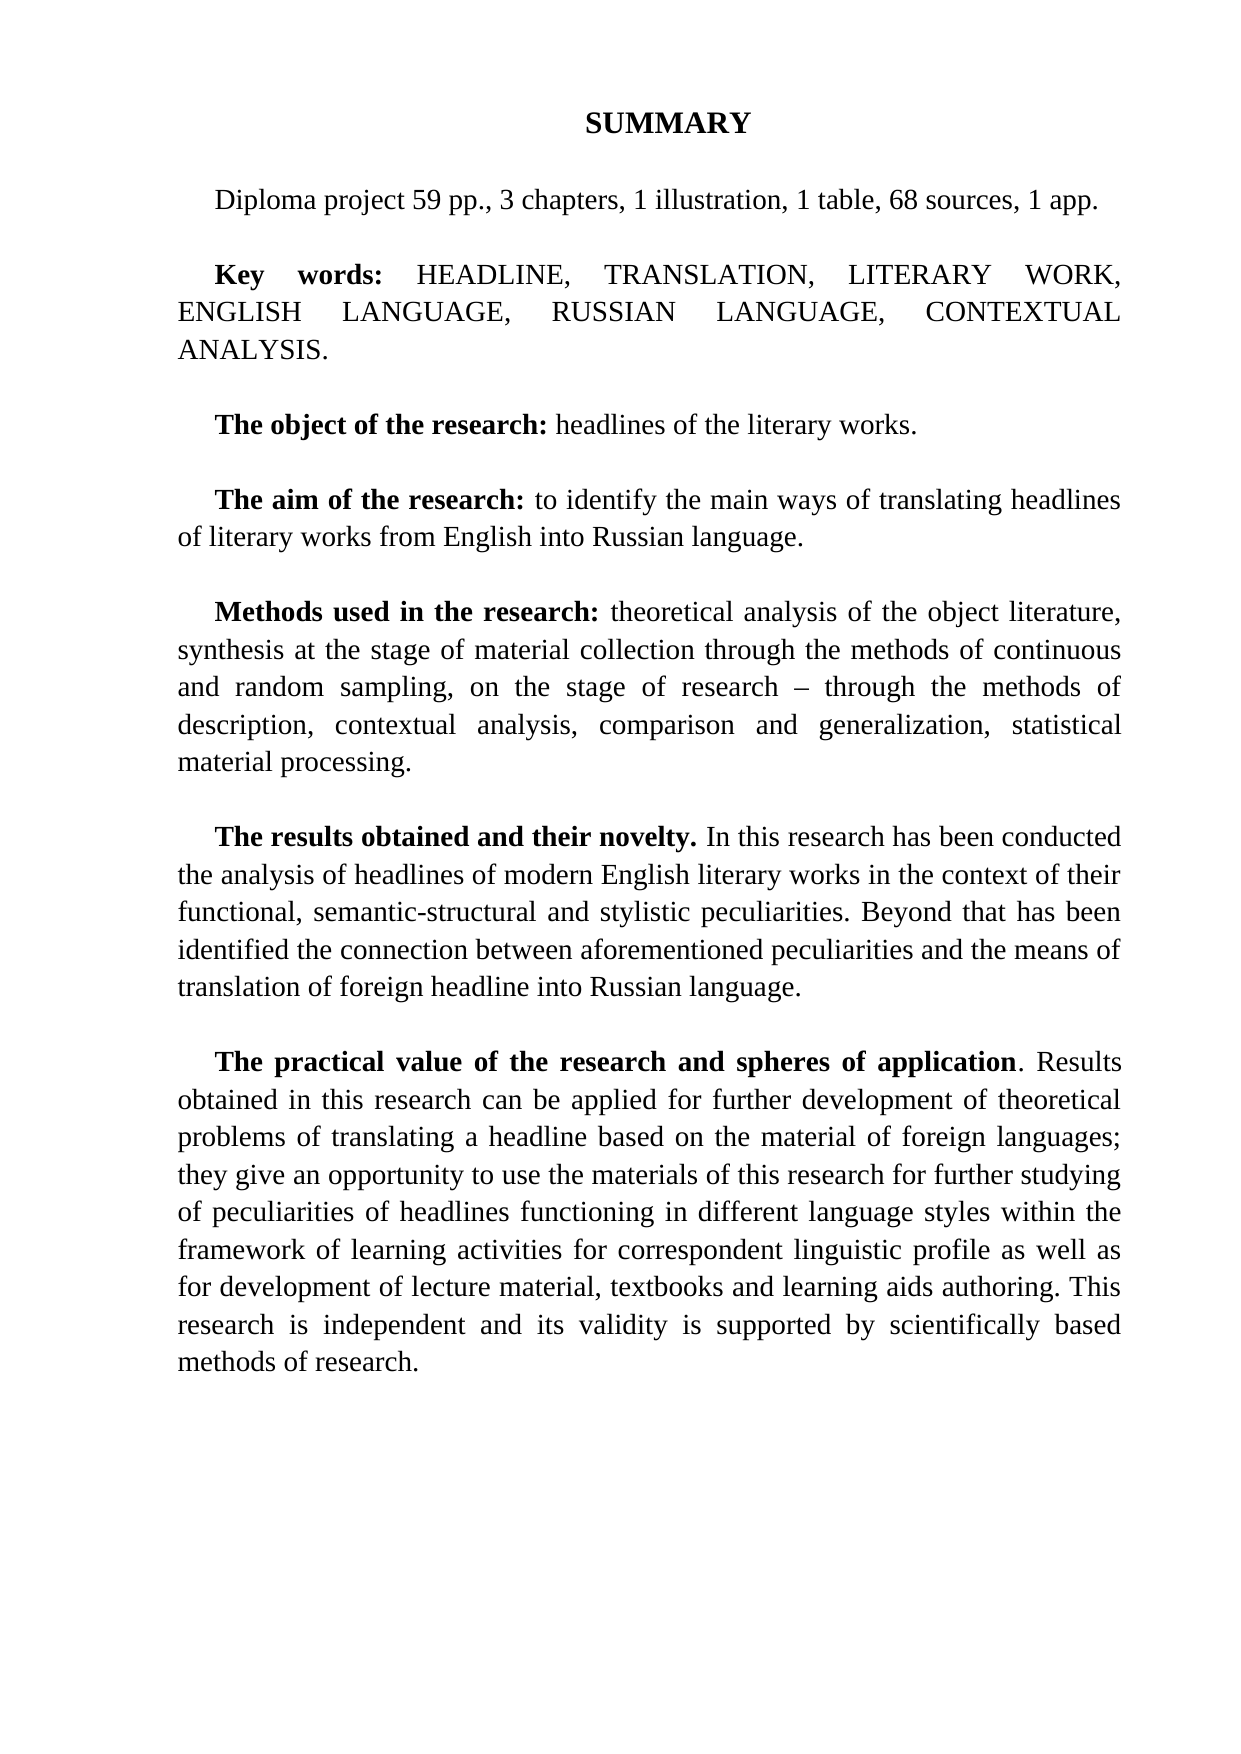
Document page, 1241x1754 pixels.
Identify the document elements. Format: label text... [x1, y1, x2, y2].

text Methods used in the research: theoretical analysis of the object literature, synthesis at the stage of material collection through the methods of continuous and random sampling, on the stage of research – through the methods of description, contextual analysis, comparison and generalization, statistical material processing. [177, 591, 1122, 778]
text Diploma project 59 pp., 3 chapters, 1 illustration, 1 table, 68 sources, 1 app. [177, 178, 1122, 216]
text The practical value of the research and spheres of application. Results obtained in this research can be applied for further development of theoretical problems of translating a headline based on the material of foreign languages; they give an opportunity to use the materials of this research for further studying of peculiarities of headlines functioning in different language styles within the framework of learning activities for correspondent linguistic profile as well as for development of lecture material, textbooks and learning aids authoring. This research is independent and its validity is supported by scientifically based methods of research. [177, 1041, 1122, 1378]
text The results obtained and their novelty. In this research has been conducted the analysis of headlines of modern English literary works in the context of their functional, semantic-structural and stylistic peculiarities. Beyond that has been identified the connection between aforementioned peculiarities and the means of translation of foreign headline into Russian language. [177, 816, 1122, 1003]
text SUMMARY [177, 103, 1122, 141]
text The object of the research: headlines of the literary works. [177, 403, 1122, 441]
text Key words: HEADLINE, TRANSLATION, LITERARY WORK, ENGLISH LANGUAGE, RUSSIAN LANGUAGE, CONTEXTUAL ANALYSIS. [177, 253, 1122, 366]
text The aim of the research: to identify the main ways of translating headlines of literary works from English into Russian language. [177, 478, 1122, 553]
